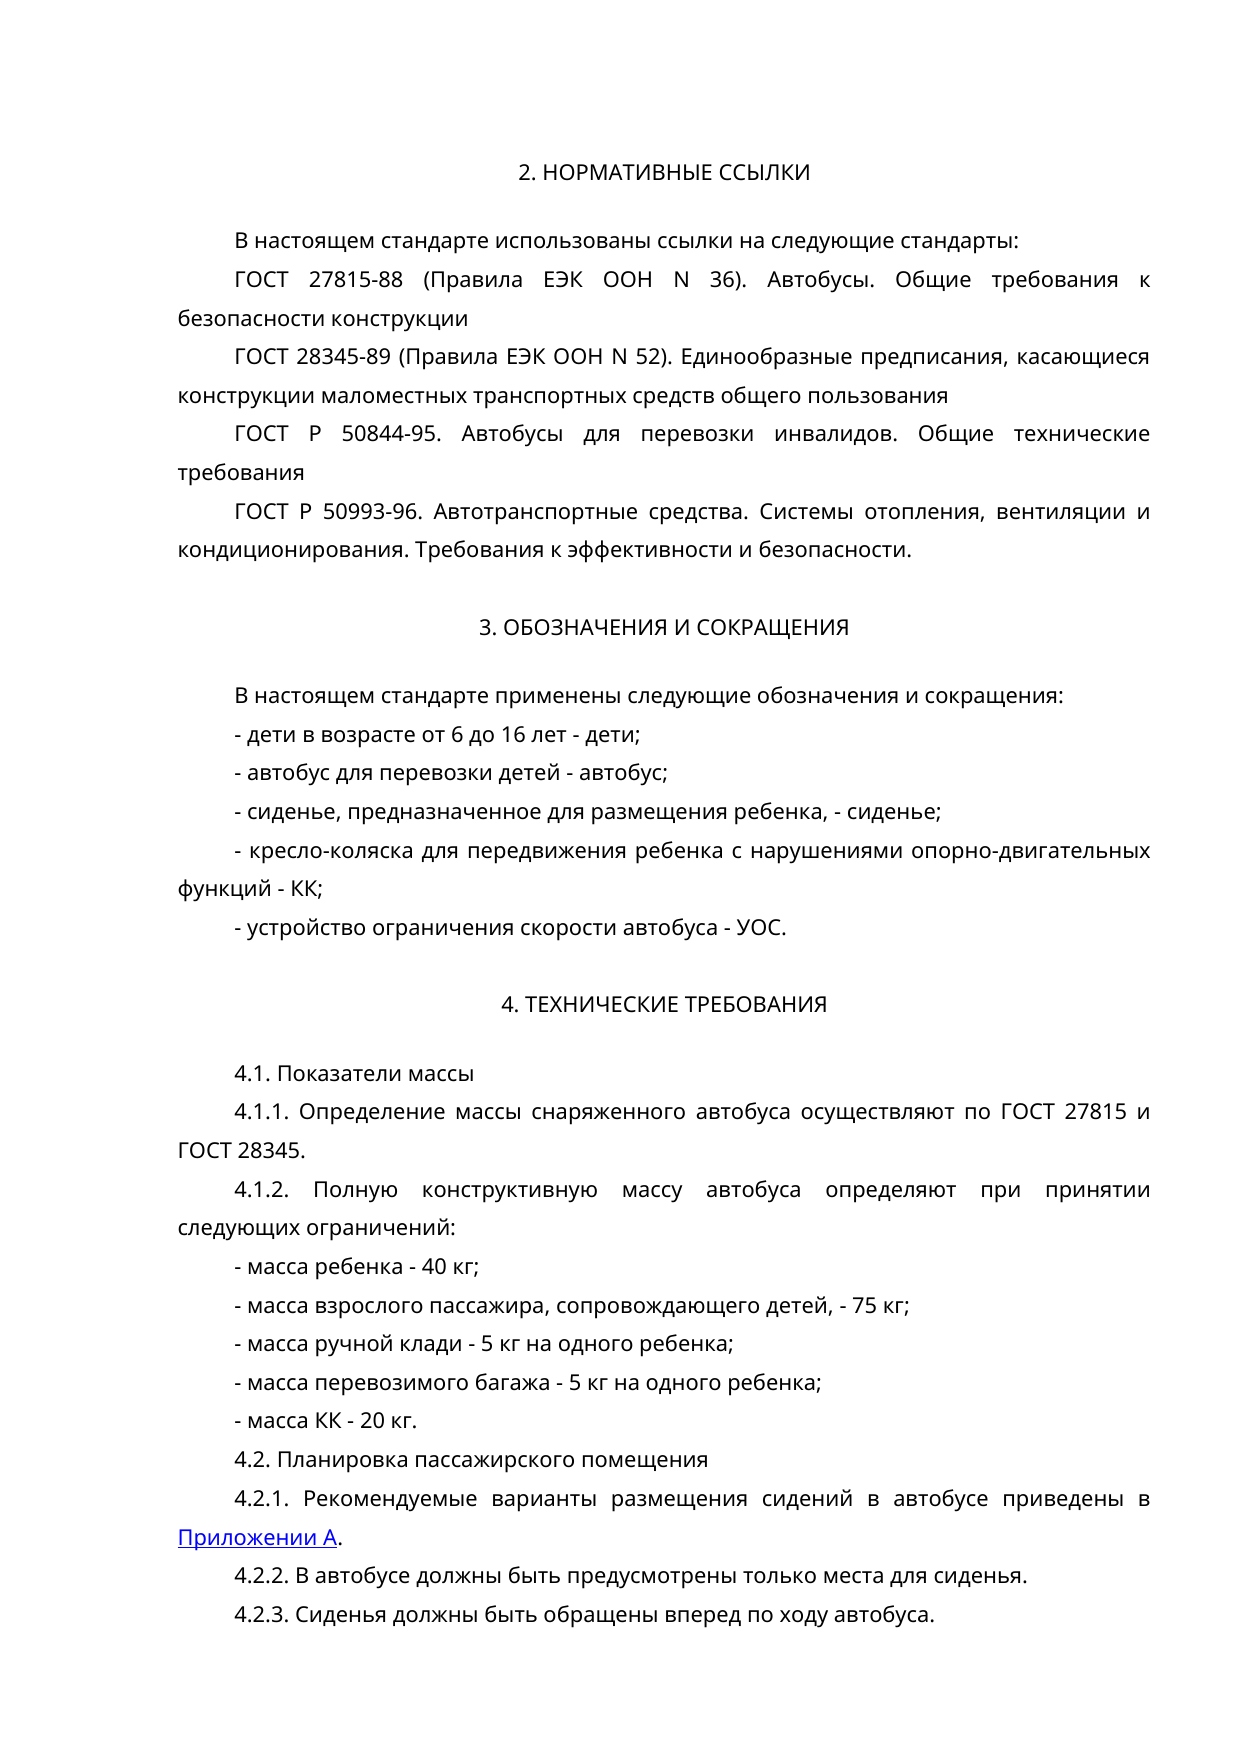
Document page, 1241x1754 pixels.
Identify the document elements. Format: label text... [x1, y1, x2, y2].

text - масса ребенка - 40 кг; [177, 1251, 1152, 1281]
text 2. НОРМАТИВНЫЕ ССЫЛКИ [177, 157, 1152, 187]
text 4.2.2. В автобусе должны быть предусмотрены только места для сиденья. [177, 1560, 1152, 1590]
text - масса перевозимого багажа - 5 кг на одного ребенка; [177, 1367, 1152, 1397]
text 4.1. Показатели массы [177, 1058, 1152, 1087]
text 3. ОБОЗНАЧЕНИЯ И СОКРАЩЕНИЯ [177, 612, 1152, 641]
text 4.1.2. Полную конструктивную массу автобуса определяют при принятии следующих ограничений: [177, 1174, 1152, 1242]
text 4.2.3. Сиденья должны быть обращены вперед по ходу автобуса. [177, 1599, 1152, 1628]
text - автобус для перевозки детей - автобус; [177, 757, 1152, 787]
text ГОСТ Р 50993-96. Автотранспортные средства. Системы отопления, вентиляции и кондиционирования. Требования к эффективности и безопасности. [177, 496, 1152, 564]
text - кресло-коляска для передвижения ребенка с нарушениями опорно-двигательных функций - КК; [177, 835, 1152, 903]
text - масса взрослого пассажира, сопровождающего детей, - 75 кг; [177, 1289, 1152, 1319]
text 4. ТЕХНИЧЕСКИЕ ТРЕБОВАНИЯ [177, 989, 1152, 1019]
text - масса ручной клади - 5 кг на одного ребенка; [177, 1328, 1152, 1358]
text - масса КК - 20 кг. [177, 1406, 1152, 1435]
text - дети в возрасте от 6 до 16 лет - дети; [177, 719, 1152, 748]
text - сиденье, предназначенное для размещения ребенка, - сиденье; [177, 796, 1152, 826]
text В настоящем стандарте применены следующие обозначения и сокращения: [177, 680, 1152, 710]
text ГОСТ 27815-88 (Правила ЕЭК ООН N 36). Автобусы. Общие требования к безопасности конструкции [177, 264, 1152, 332]
text 4.1.1. Определение массы снаряженного автобуса осуществляют по ГОСТ 27815 и ГОСТ 28345. [177, 1096, 1152, 1165]
text 4.2.1. Рекомендуемые варианты размещения сидений в автобусе приведены в Приложении А. [177, 1483, 1152, 1551]
text 4.2. Планировка пассажирского помещения [177, 1444, 1152, 1474]
text - устройство ограничения скорости автобуса - УОС. [177, 912, 1152, 942]
text ГОСТ Р 50844-95. Автобусы для перевозки инвалидов. Общие технические требования [177, 418, 1152, 487]
text В настоящем стандарте использованы ссылки на следующие стандарты: [177, 225, 1152, 255]
text ГОСТ 28345-89 (Правила ЕЭК ООН N 52). Единообразные предписания, касающиеся конструкции маломестных транспортных средств общего пользования [177, 341, 1152, 409]
